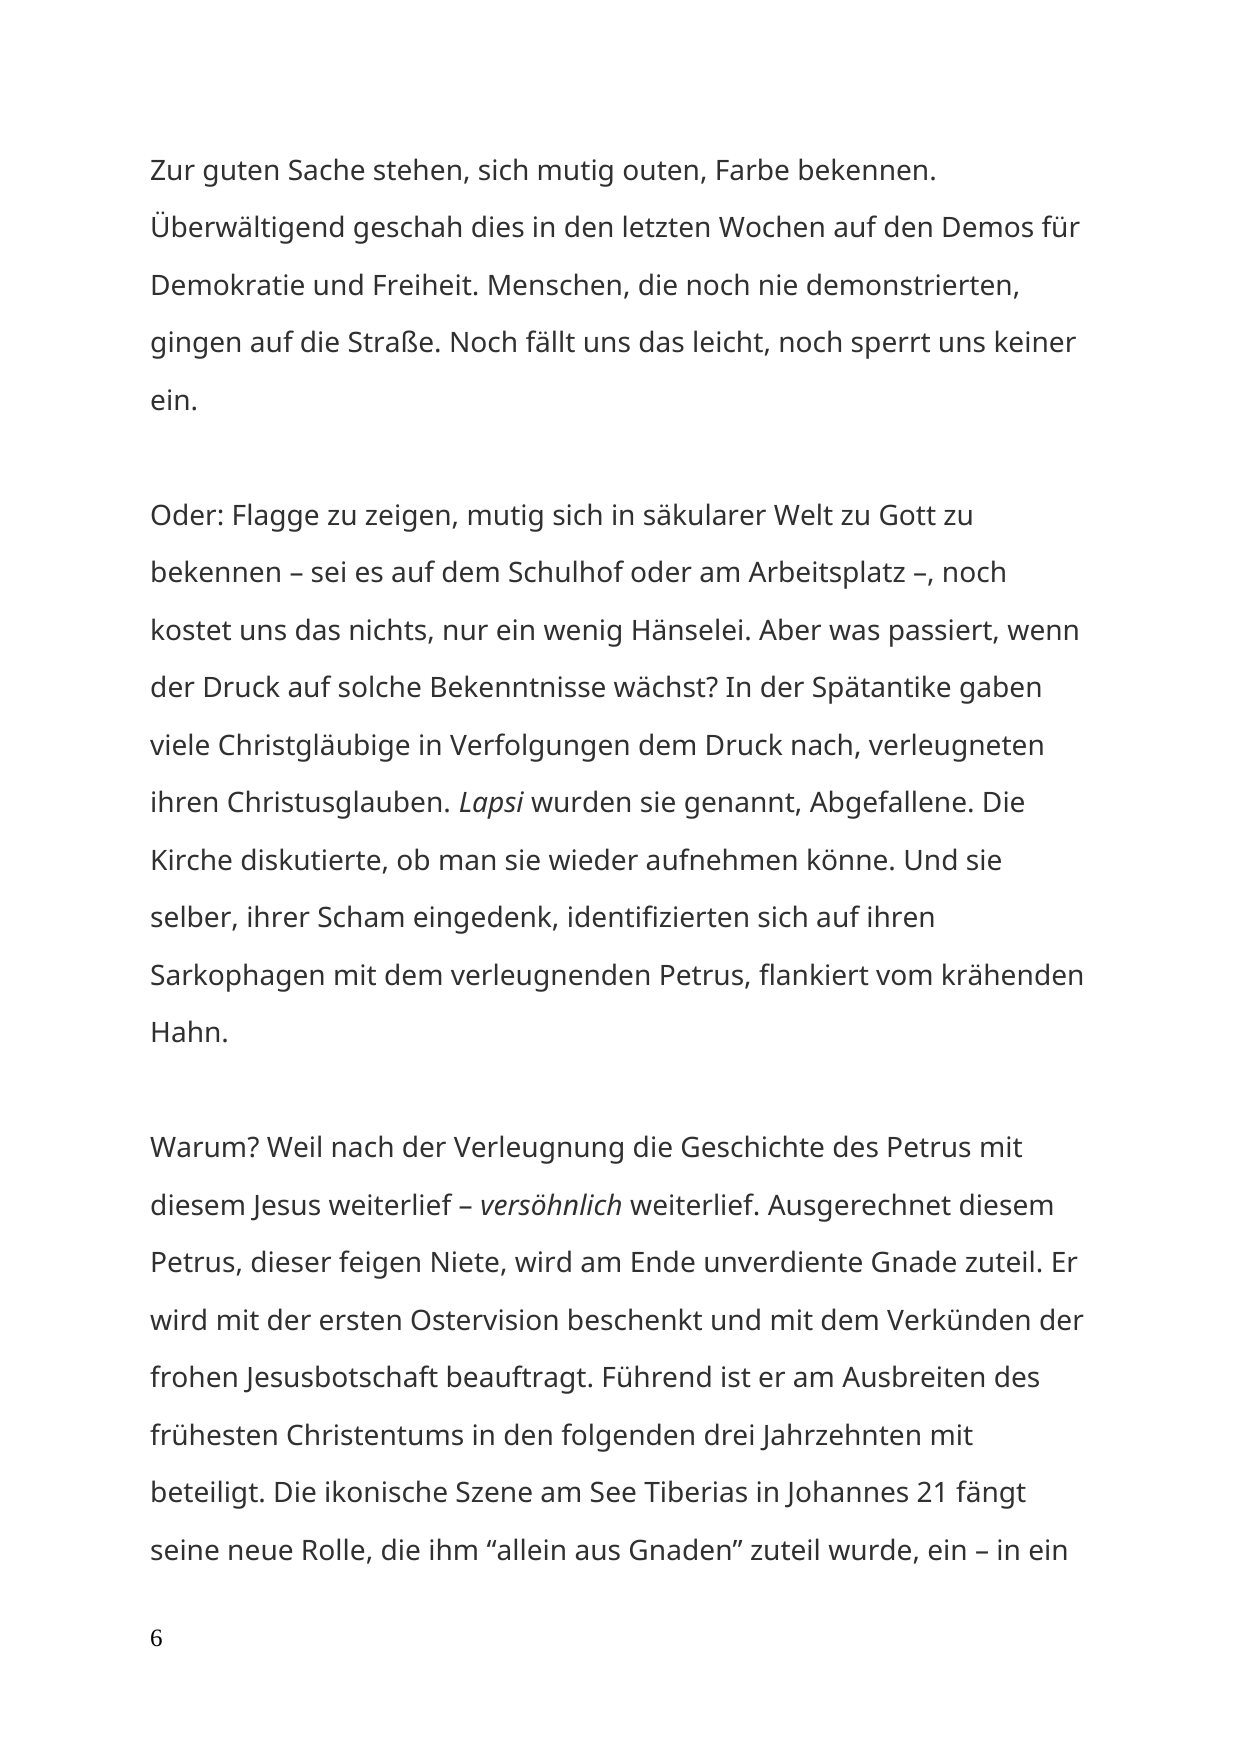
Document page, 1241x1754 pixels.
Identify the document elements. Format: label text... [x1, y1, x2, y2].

text Oder: Flagge zu zeigen, mutig sich in säkularer Welt zu Gott zu bekennen – sei es auf dem Schulhof oder am Arbeitsplatz –, noch kostet uns das nichts, nur ein wenig Hänselei. Aber was passiert, wenn der Druck auf solche Bekenntnisse wächst? In der Spätantike gaben viele Christgläubige in Verfolgungen dem Druck nach, verleugneten ihren Christusglauben. Lapsi wurden sie genannt, Abgefallene. Die Kirche diskutierte, ob man sie wieder aufnehmen könne. Und sie selber, ihrer Scham eingedenk, identifizierten sich auf ihren Sarkophagen mit dem verleugnenden Petrus, flankiert vom krähenden Hahn. [150, 495, 1090, 1051]
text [150, 1127, 1090, 1568]
text Zur guten Sache stehen, sich mutig outen, Farbe bekennen. Überwältigend geschah dies in den letzten Wochen auf den Demos für Demokratie und Freiheit. Menschen, die noch nie demonstrierten, gingen auf die Straße. Noch fällt uns das leicht, noch sperrt uns keiner ein. [150, 150, 1090, 418]
